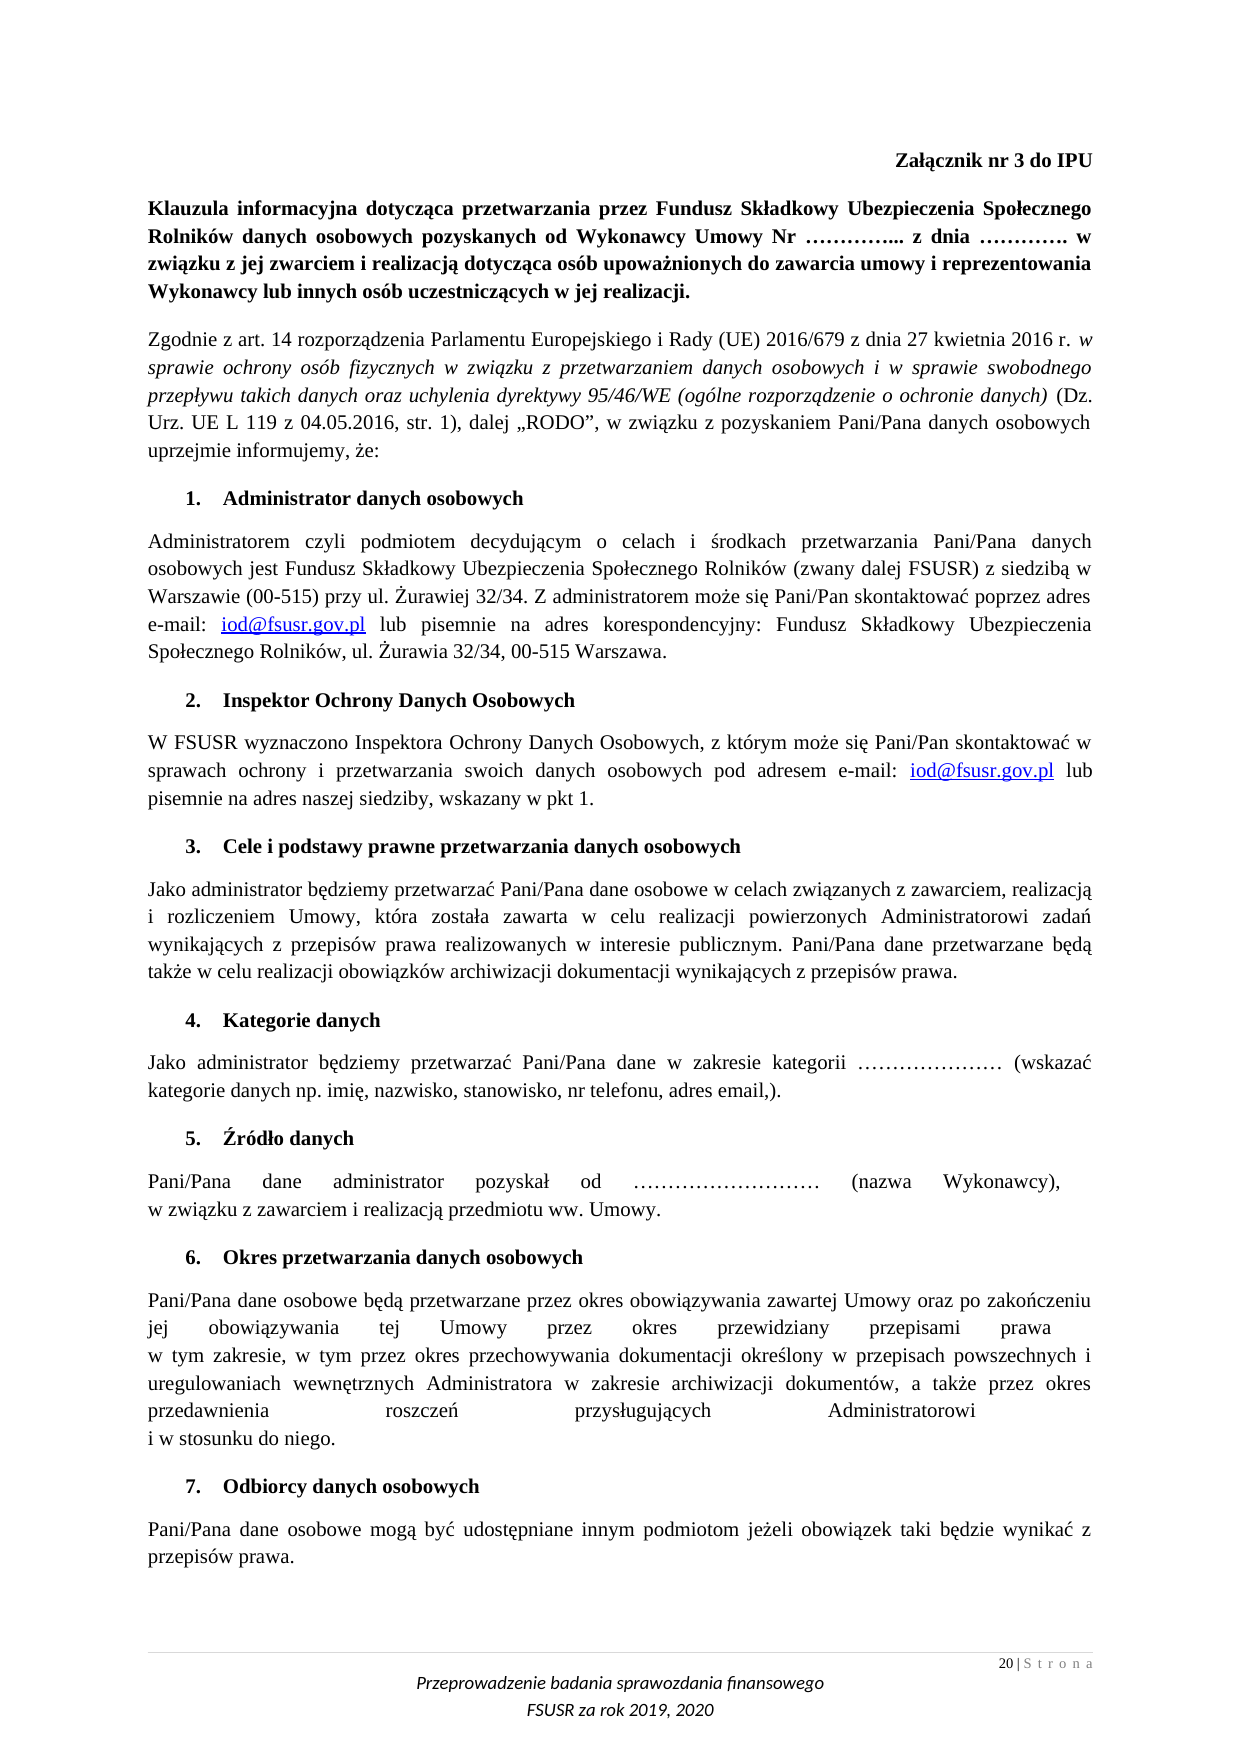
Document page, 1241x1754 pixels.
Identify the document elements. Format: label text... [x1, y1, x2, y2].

list Kategorie danych [185, 1008, 1093, 1032]
list Źródło danych [185, 1126, 1093, 1150]
list Inspektor Ochrony Danych Osobowych [185, 688, 1093, 712]
text Załącznik nr 3 do IPU [148, 148, 1093, 172]
text Pani/Pana dane osobowe mogą być udostępniane innym podmiotom jeżeli obowiązek taki będzie wynikać z przepisów prawa. [148, 1517, 1093, 1568]
text Zgodnie z art. 14 rozporządzenia Parlamentu Europejskiego i Rady (UE) 2016/679 z dnia 27 kwietnia 2016 r. w sprawie ochrony osób fizycznych w związku z przetwarzaniem danych osobowych i w sprawie swobodnego przepływu takich danych oraz uchylenia dyrektywy 95/46/WE (ogólne rozporządzenie o ochronie danych) (Dz. Urz. UE L 119 z 04.05.2016, str. 1), dalej „RODO”, w związku z pozyskaniem Pani/Pana danych osobowych uprzejmie informujemy, że: [148, 327, 1093, 462]
list Okres przetwarzania danych osobowych [185, 1245, 1093, 1269]
text W FSUSR wyznaczono Inspektora Ochrony Danych Osobowych, z którym może się Pani/Pan skontaktować w sprawach ochrony i przetwarzania swoich danych osobowych pod adresem e-mail: iod@fsusr.gov.pl lub pisemnie na adres naszej siedziby, wskazany w pkt 1. [148, 730, 1093, 809]
text Pani/Pana dane administrator pozyskał od ……………………… (nazwa Wykonawcy), w związku z zawarciem i realizacją przedmiotu ww. Umowy. [148, 1169, 1093, 1221]
text Administratorem czyli podmiotem decydującym o celach i środkach przetwarzania Pani/Pana danych osobowych jest Fundusz Składkowy Ubezpieczenia Społecznego Rolników (zwany dalej FSUSR) z siedzibą w Warszawie (00-515) przy ul. Żurawiej 32/34. Z administratorem może się Pani/Pan skontaktować poprzez adres e-mail: iod@fsusr.gov.pl lub pisemnie na adres korespondencyjny: Fundusz Składkowy Ubezpieczenia Społecznego Rolników, ul. Żurawia 32/34, 00-515 Warszawa. [148, 529, 1093, 663]
list Cele i podstawy prawne przetwarzania danych osobowych [185, 834, 1093, 858]
text Pani/Pana dane osobowe będą przetwarzane przez okres obowiązywania zawartej Umowy oraz po zakończeniu jej obowiązywania tej Umowy przez okres przewidziany przepisami prawa w tym zakresie, w tym przez okres przechowywania dokumentacji określony w przepisach powszechnych i uregulowaniach wewnętrznych Administratora w zakresie archiwizacji dokumentów, a także przez okres przedawnienia roszczeń przysługujących Administratorowi i w stosunku do niego. [148, 1288, 1093, 1450]
list Administrator danych osobowych [185, 486, 1093, 510]
text Jako administrator będziemy przetwarzać Pani/Pana dane w zakresie kategorii ………………… (wskazać kategorie danych np. imię, nazwisko, stanowisko, nr telefonu, adres email,). [148, 1050, 1093, 1102]
text Jako administrator będziemy przetwarzać Pani/Pana dane osobowe w celach związanych z zawarciem, realizacją i rozliczeniem Umowy, która została zawarta w celu realizacji powierzonych Administratorowi zadań wynikających z przepisów prawa realizowanych w interesie publicznym. Pani/Pana dane przetwarzane będą także w celu realizacji obowiązków archiwizacji dokumentacji wynikających z przepisów prawa. [148, 876, 1093, 983]
list Odbiorcy danych osobowych [185, 1474, 1093, 1498]
text Klauzula informacyjna dotycząca przetwarzania przez Fundusz Składkowy Ubezpieczenia Społecznego Rolników danych osobowych pozyskanych od Wykonawcy Umowy Nr …………... z dnia …………. w związku z jej zwarciem i realizacją dotycząca osób upoważnionych do zawarcia umowy i reprezentowania Wykonawcy lub innych osób uczestniczących w jej realizacji. [148, 196, 1093, 303]
